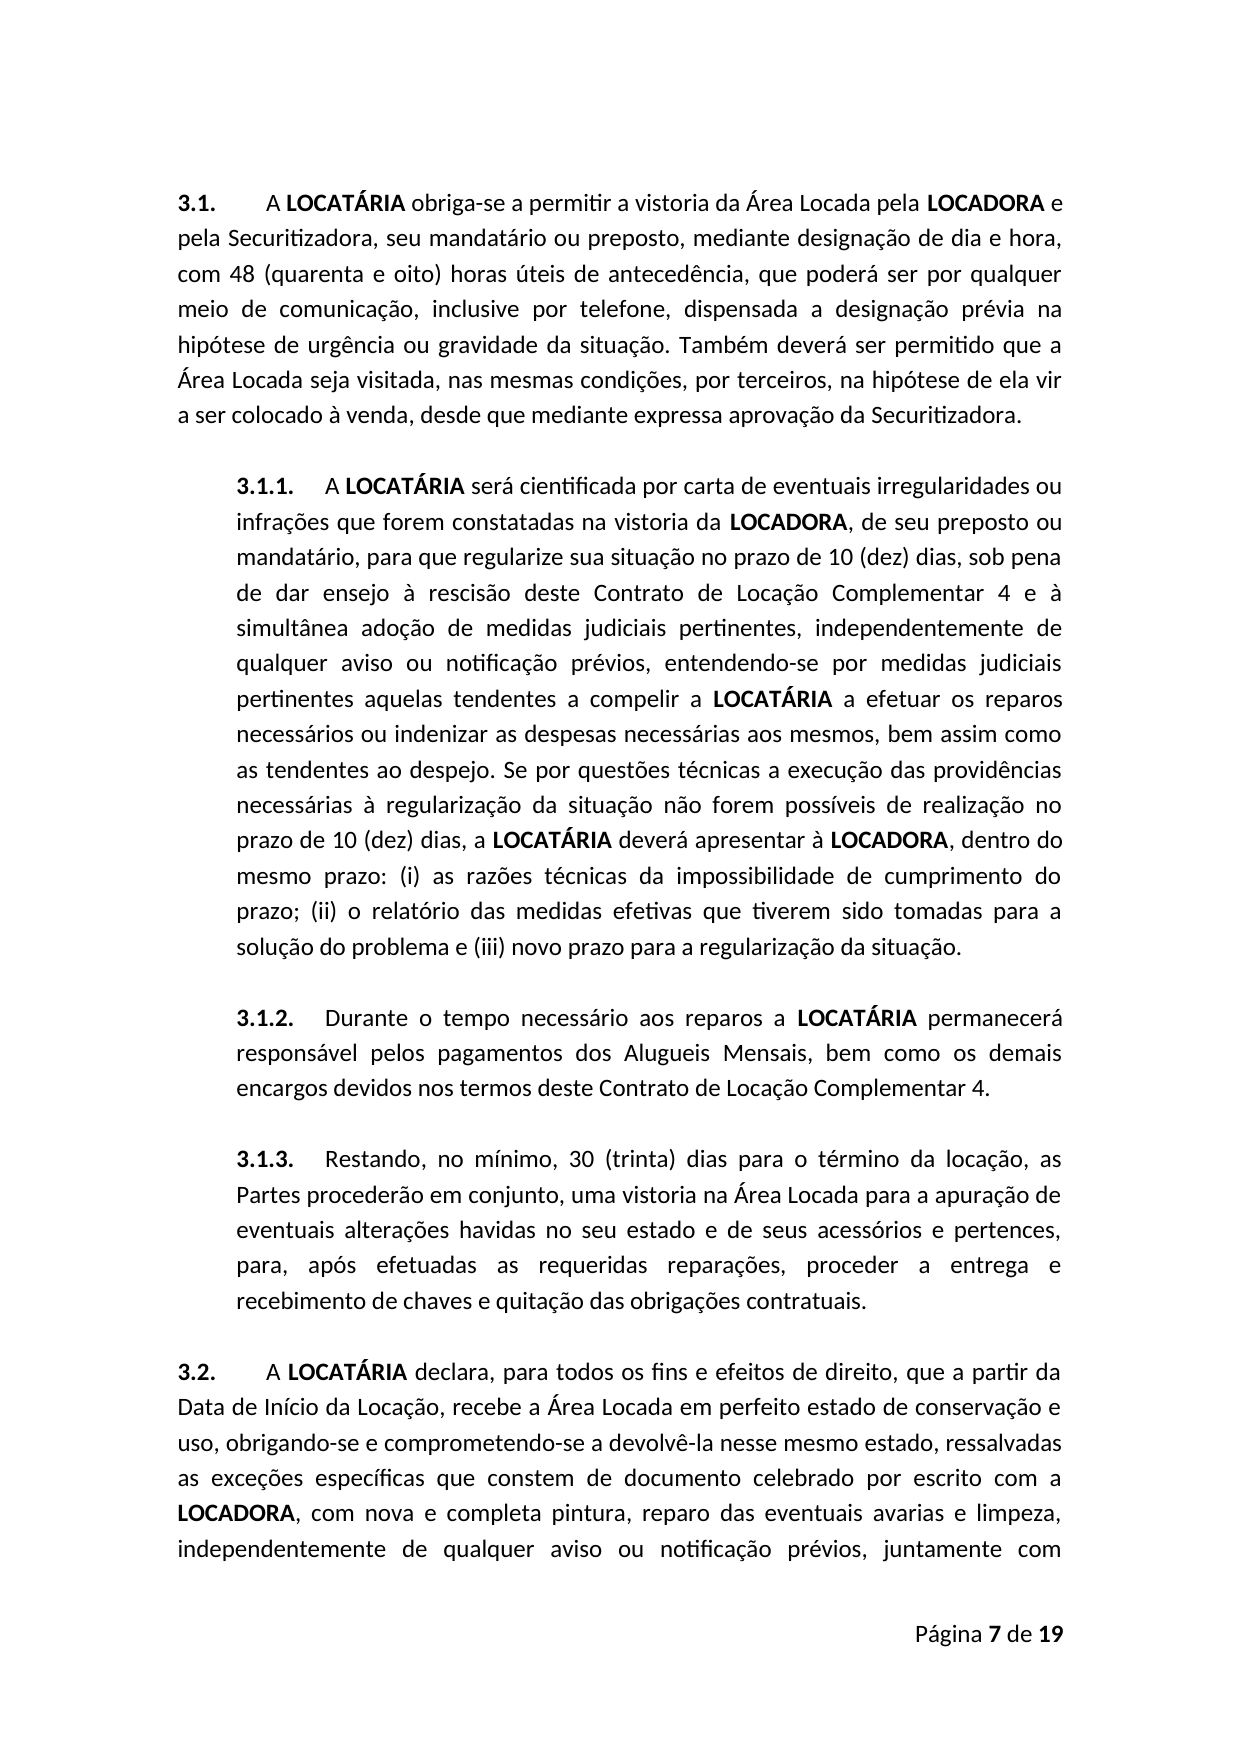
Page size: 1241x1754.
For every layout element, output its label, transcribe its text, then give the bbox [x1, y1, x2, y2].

list A LOCATÁRIA obriga-se a permitir a vistoria da Área Locada pela LOCADORA e pela Securitizadora, seu mandatário ou preposto, mediante designação de dia e hora, com 48 (quarenta e oito) horas úteis de antecedência, que poderá ser por qualquer meio de comunicação, inclusive por telefone, dispensada a designação prévia na hipótese de urgência ou gravidade da situação. Também deverá ser permitido que a Área Locada seja visitada, nas mesmas condições, por terceiros, na hipótese de ela vir a ser colocado à venda, desde que mediante expressa aprovação da Securitizadora. [177, 183, 1063, 431]
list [177, 1352, 1063, 1564]
list Durante o tempo necessário aos reparos a LOCATÁRIA permanecerá responsável pelos pagamentos dos Alugueis Mensais, bem como os demais encargos devidos nos termos deste Contrato de Locação Complementar 4. [236, 998, 1063, 1104]
list A LOCATÁRIA será cientificada por carta de eventuais irregularidades ou infrações que forem constatadas na vistoria da LOCADORA, de seu preposto ou mandatário, para que regularize sua situação no prazo de 10 (dez) dias, sob pena de dar ensejo à rescisão deste Contrato de Locação Complementar 4 e à simultânea adoção de medidas judiciais pertinentes, independentemente de qualquer aviso ou notificação prévios, entendendo-se por medidas judiciais pertinentes aquelas tendentes a compelir a LOCATÁRIA a efetuar os reparos necessários ou indenizar as despesas necessárias aos mesmos, bem assim como as tendentes ao despejo. Se por questões técnicas a execução das providências necessárias à regularização da situação não forem possíveis de realização no prazo de 10 (dez) dias, a LOCATÁRIA deverá apresentar à LOCADORA, dentro do mesmo prazo: (i) as razões técnicas da impossibilidade de cumprimento do prazo; (ii) o relatório das medidas efetivas que tiverem sido tomadas para a solução do problema e (iii) novo prazo para a regularização da situação. [236, 466, 1063, 962]
list Restando, no mínimo, 30 (trinta) dias para o término da locação, as Partes procederão em conjunto, uma vistoria na Área Locada para a apuração de eventuais alterações havidas no seu estado e de seus acessórios e pertences, para, após efetuadas as requeridas reparações, proceder a entrega e recebimento de chaves e quitação das obrigações contratuais. [236, 1139, 1063, 1316]
